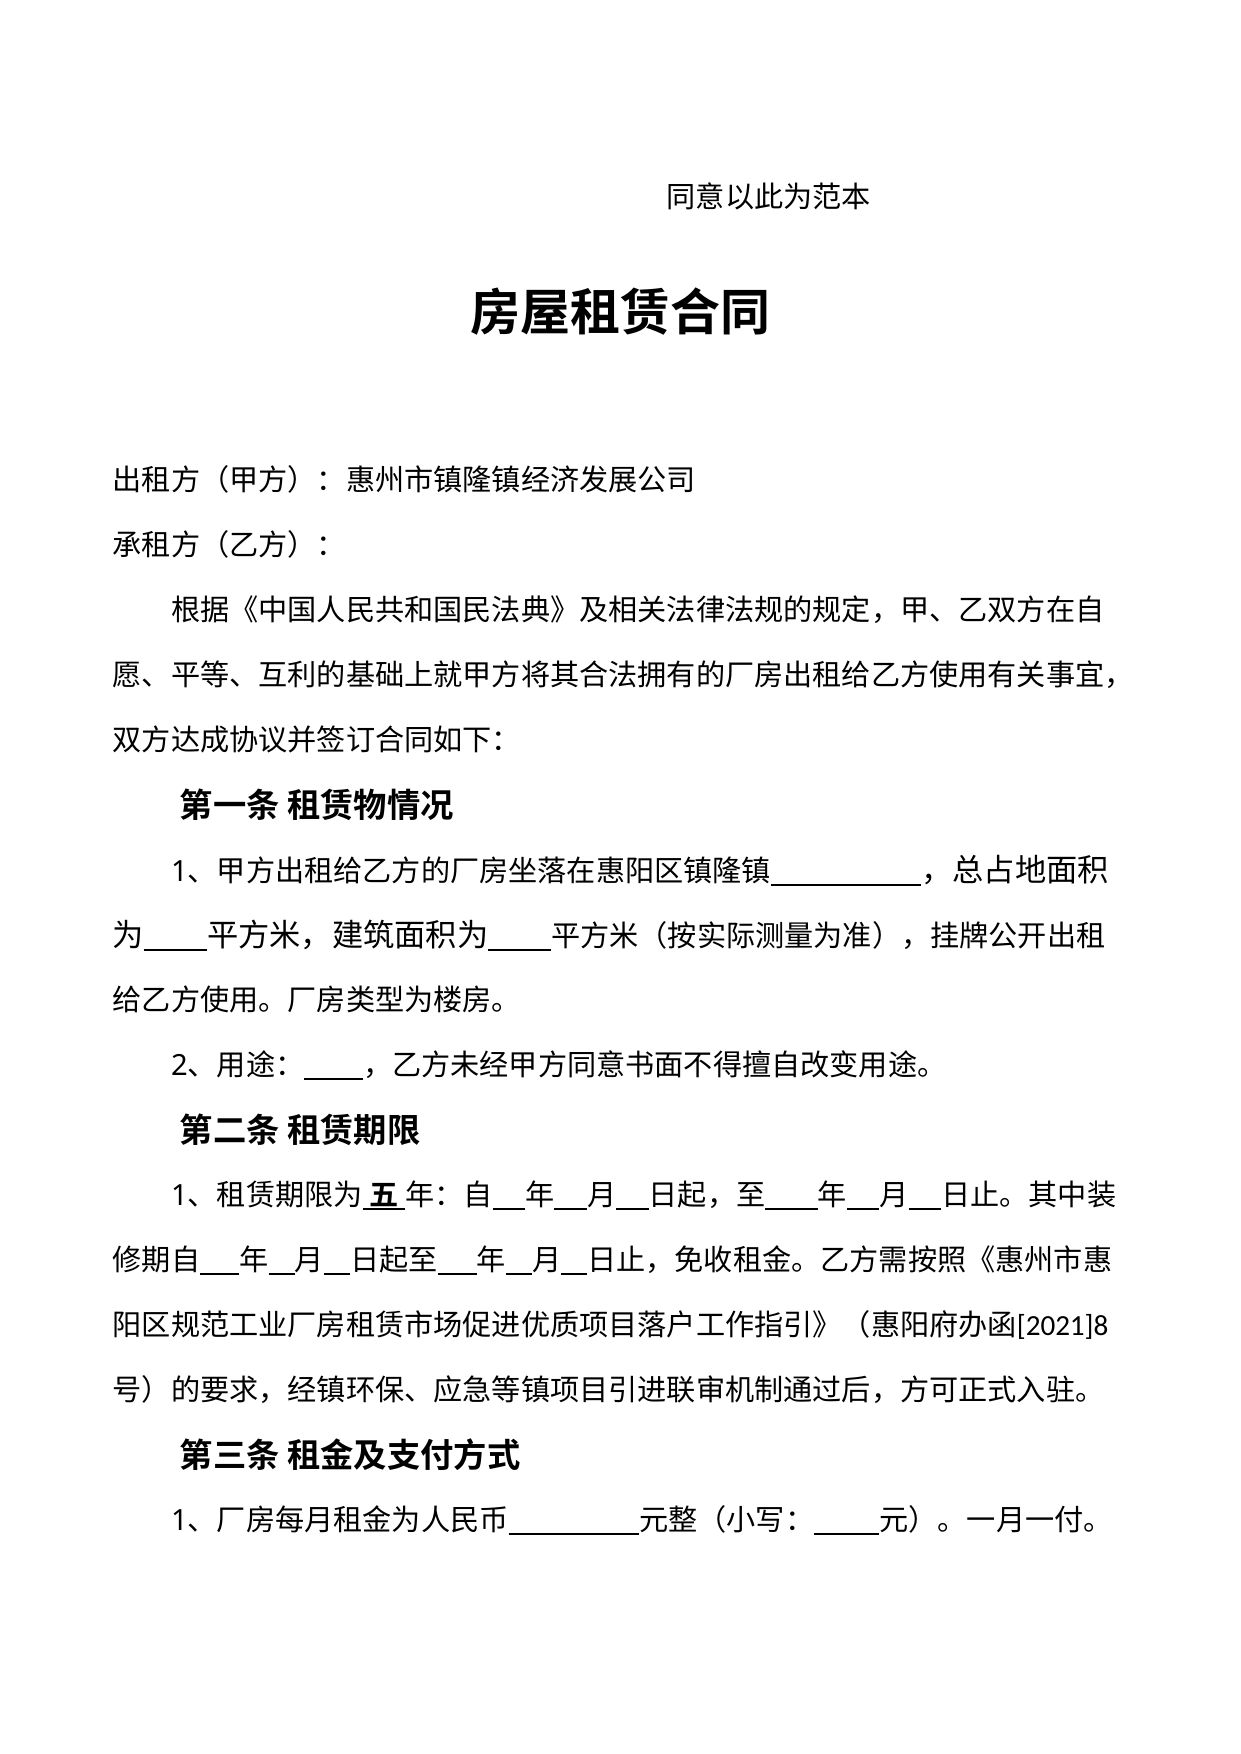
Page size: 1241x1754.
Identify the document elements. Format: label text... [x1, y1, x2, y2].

text 2、用途： ，乙方未经甲方同意书面不得擅自改变用途。 [112, 1031, 1128, 1096]
text 1、租赁期限为 五 年：自 年 月 日起，至 年 月 日止。其中装修期自 年 月 日起至 年 月 日止，免收租金。乙方需按照《惠州市惠阳区规范工业厂房租赁市场促进优质项目落户工作指引》（惠阳府办函[2021]8号）的要求，经镇环保、应急等镇项目引进联审机制通过后，方可正式入驻。 [112, 1161, 1128, 1421]
text 第二条 租赁期限 [112, 1096, 1128, 1161]
text 承租方（乙方）： [112, 511, 1128, 576]
text 根据《中国人民共和国民法典》及相关法律法规的规定，甲、乙双方在自愿、平等、互利的基础上就甲方将其合法拥有的厂房出租给乙方使用有关事宜，双方达成协议并签订合同如下： [112, 576, 1128, 771]
text 1、甲方出租给乙方的厂房坐落在惠阳区镇隆镇 ，总占地面积为 平方米，建筑面积为 平方米（按实际测量为准），挂牌公开出租给乙方使用。厂房类型为楼房。 [112, 836, 1128, 1031]
text 第三条 租金及支付方式 [112, 1421, 1128, 1486]
list 第一条 租赁物情况 [112, 771, 1128, 836]
text 出租方（甲方）：惠州市镇隆镇经济发展公司 [112, 446, 1128, 511]
text 同意以此为范本 [112, 162, 1128, 227]
text 房屋租赁合同 [112, 259, 1128, 357]
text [112, 1486, 1128, 1551]
